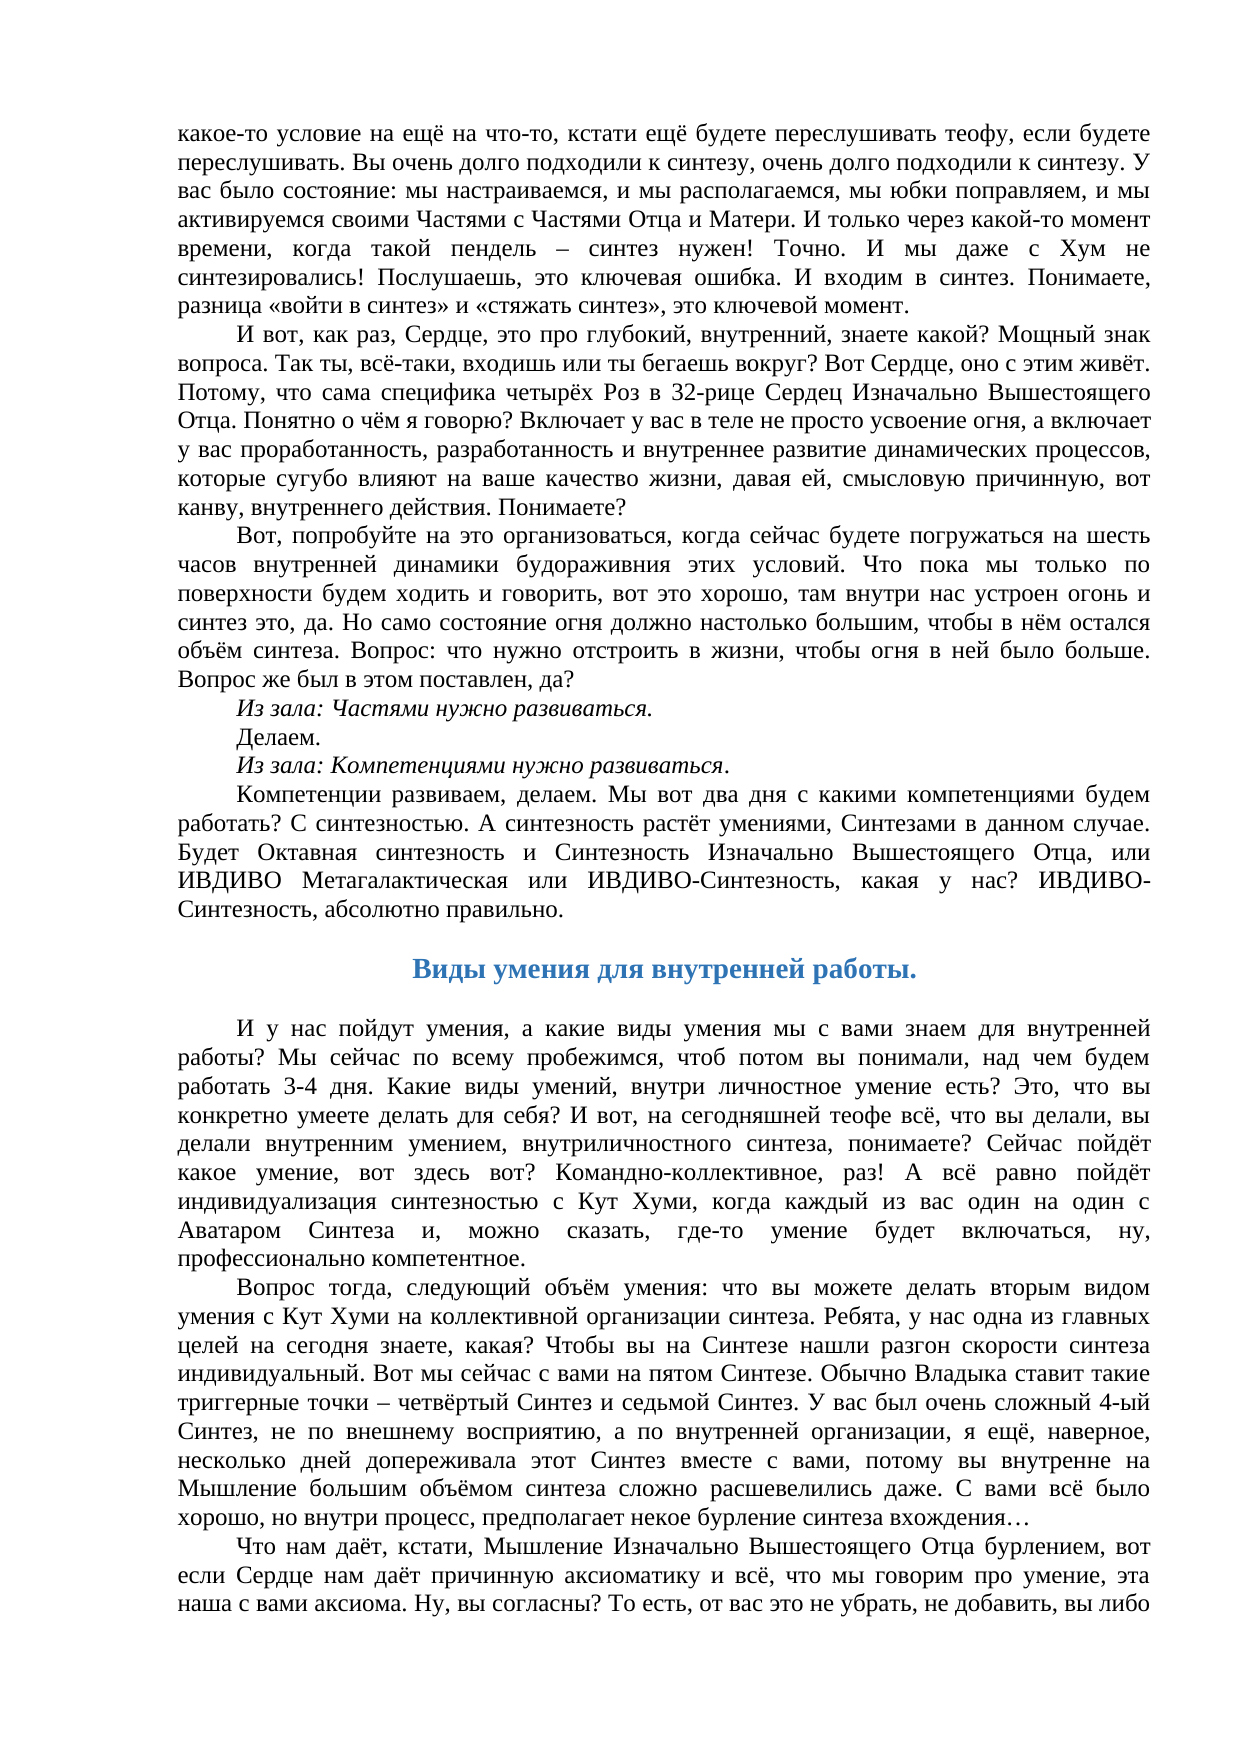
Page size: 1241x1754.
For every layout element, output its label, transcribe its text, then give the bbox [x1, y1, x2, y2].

text И вот, как раз, Сердце, это про глубокий, внутренний, знаете какой? Мощный знак вопроса. Так ты, всё-таки, входишь или ты бегаешь вокруг? Вот Сердце, оно с этим живёт. Потому, что сама специфика четырёх Роз в 32-рице Сердец Изначально Вышестоящего Отца. Понятно о чём я говорю? Включает у вас в теле не просто усвоение огня, а включает у вас проработанность, разработанность и внутреннее развитие динамических процессов, которые сугубо влияют на ваше качество жизни, давая ей, смысловую причинную, вот канву, внутреннего действия. Понимаете? [177, 319, 1152, 521]
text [177, 118, 1152, 319]
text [177, 1531, 1152, 1617]
subtitle Виды умения для внутренней работы. [177, 951, 1152, 985]
text Вот, попробуйте на это организоваться, когда сейчас будете погружаться на шесть часов внутренней динамики будораживния этих условий. Что пока мы только по поверхности будем ходить и говорить, вот это хорошо, там внутри нас устроен огонь и синтез это, да. Но само состояние огня должно настолько большим, чтобы в нём остался объём синтеза. Вопрос: что нужно отстроить в жизни, чтобы огня в ней было больше. Вопрос же был в этом поставлен, да? [177, 521, 1152, 693]
text Компетенции развиваем, делаем. Мы вот два дня с какими компетенциями будем работать? С синтезностью. А синтезность растёт умениями, Синтезами в данном случае. Будет Октавная синтезность и Синтезность Изначально Вышестоящего Отца, или ИВДИВО Метагалактическая или ИВДИВО-Синтезность, какая у нас? ИВДИВО-Синтезность, абсолютно правильно. [177, 779, 1152, 923]
text Делаем. [177, 722, 1152, 751]
text Вопрос тогда, следующий объём умения: что вы можете делать вторым видом умения с Кут Хуми на коллективной организации синтеза. Ребята, у нас одна из главных целей на сегодня знаете, какая? Чтобы вы на Синтезе нашли разгон скорости синтеза индивидуальный. Вот мы сейчас с вами на пятом Синтезе. Обычно Владыка ставит такие триггерные точки – четвёртый Синтез и седьмой Синтез. У вас был очень сложный 4-ый Синтез, не по внешнему восприятию, а по внутренней организации, я ещё, наверное, несколько дней допереживала этот Синтез вместе с вами, потому вы внутренне на Мышление большим объёмом синтеза сложно расшевелились даже. С вами всё было хорошо, но внутри процесс, предполагает некое бурление синтеза вхождения… [177, 1272, 1152, 1531]
text Из зала: Компетенциями нужно развиваться. [177, 751, 1152, 779]
text Из зала: Частями нужно развиваться. [177, 693, 1152, 722]
text И у нас пойдут умения, а какие виды умения мы с вами знаем для внутренней работы? Мы сейчас по всему пробежимся, чтоб потом вы понимали, над чем будем работать 3-4 дня. Какие виды умений, внутри личностное умение есть? Это, что вы конкретно умеете делать для себя? И вот, на сегодняшней теофе всё, что вы делали, вы делали внутренним умением, внутриличностного синтеза, понимаете? Сейчас пойдёт какое умение, вот здесь вот? Командно-коллективное, раз! А всё равно пойдёт индивидуализация синтезностью с Кут Хуми, когда каждый из вас один на один с Аватаром Синтеза и, можно сказать, где-то умение будет включаться, ну, профессионально компетентное. [177, 1013, 1152, 1272]
